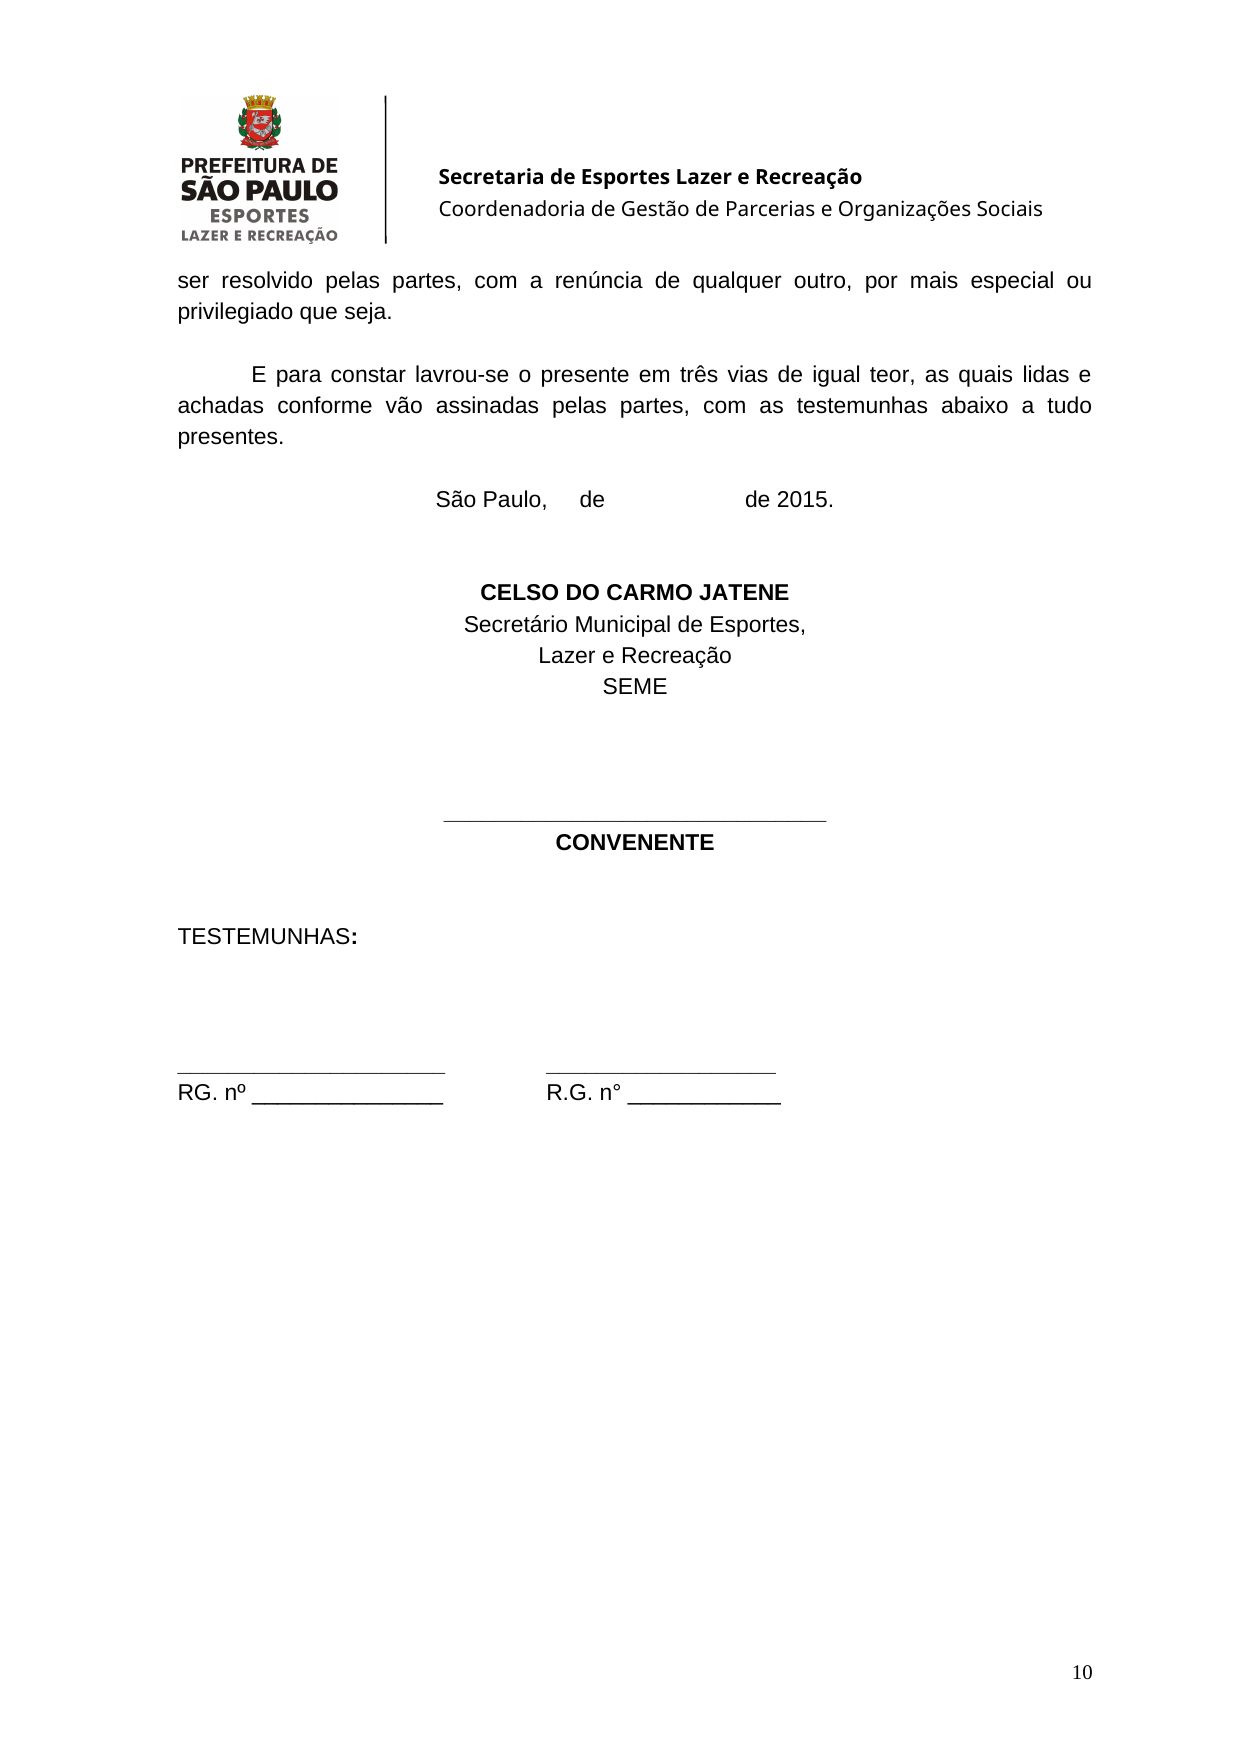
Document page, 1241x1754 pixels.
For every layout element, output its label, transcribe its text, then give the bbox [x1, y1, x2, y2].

text ______________________________ [177, 794, 1092, 826]
text Lazer e Recreação [177, 638, 1092, 669]
text E para constar lavrou-se o presente em três vias de igual teor, as quais lidas e achadas conforme vão assinadas pelas partes, com as testemunhas abaixo a tudo presentes. [177, 357, 1092, 451]
text CONVENENTE [177, 826, 1092, 857]
text São Paulo, de de 2015. [177, 482, 1092, 513]
text Secretário Municipal de Esportes, [177, 607, 1092, 638]
text CELSO DO CARMO JATENE [177, 576, 1092, 607]
text RG. nº _______________ R.G. n° ____________ [177, 1076, 1092, 1107]
text _____________________ __________________ [177, 1044, 1092, 1076]
text SEME [177, 669, 1092, 701]
picture [181, 95, 338, 244]
text TESTEMUNHAS: [177, 919, 1092, 951]
